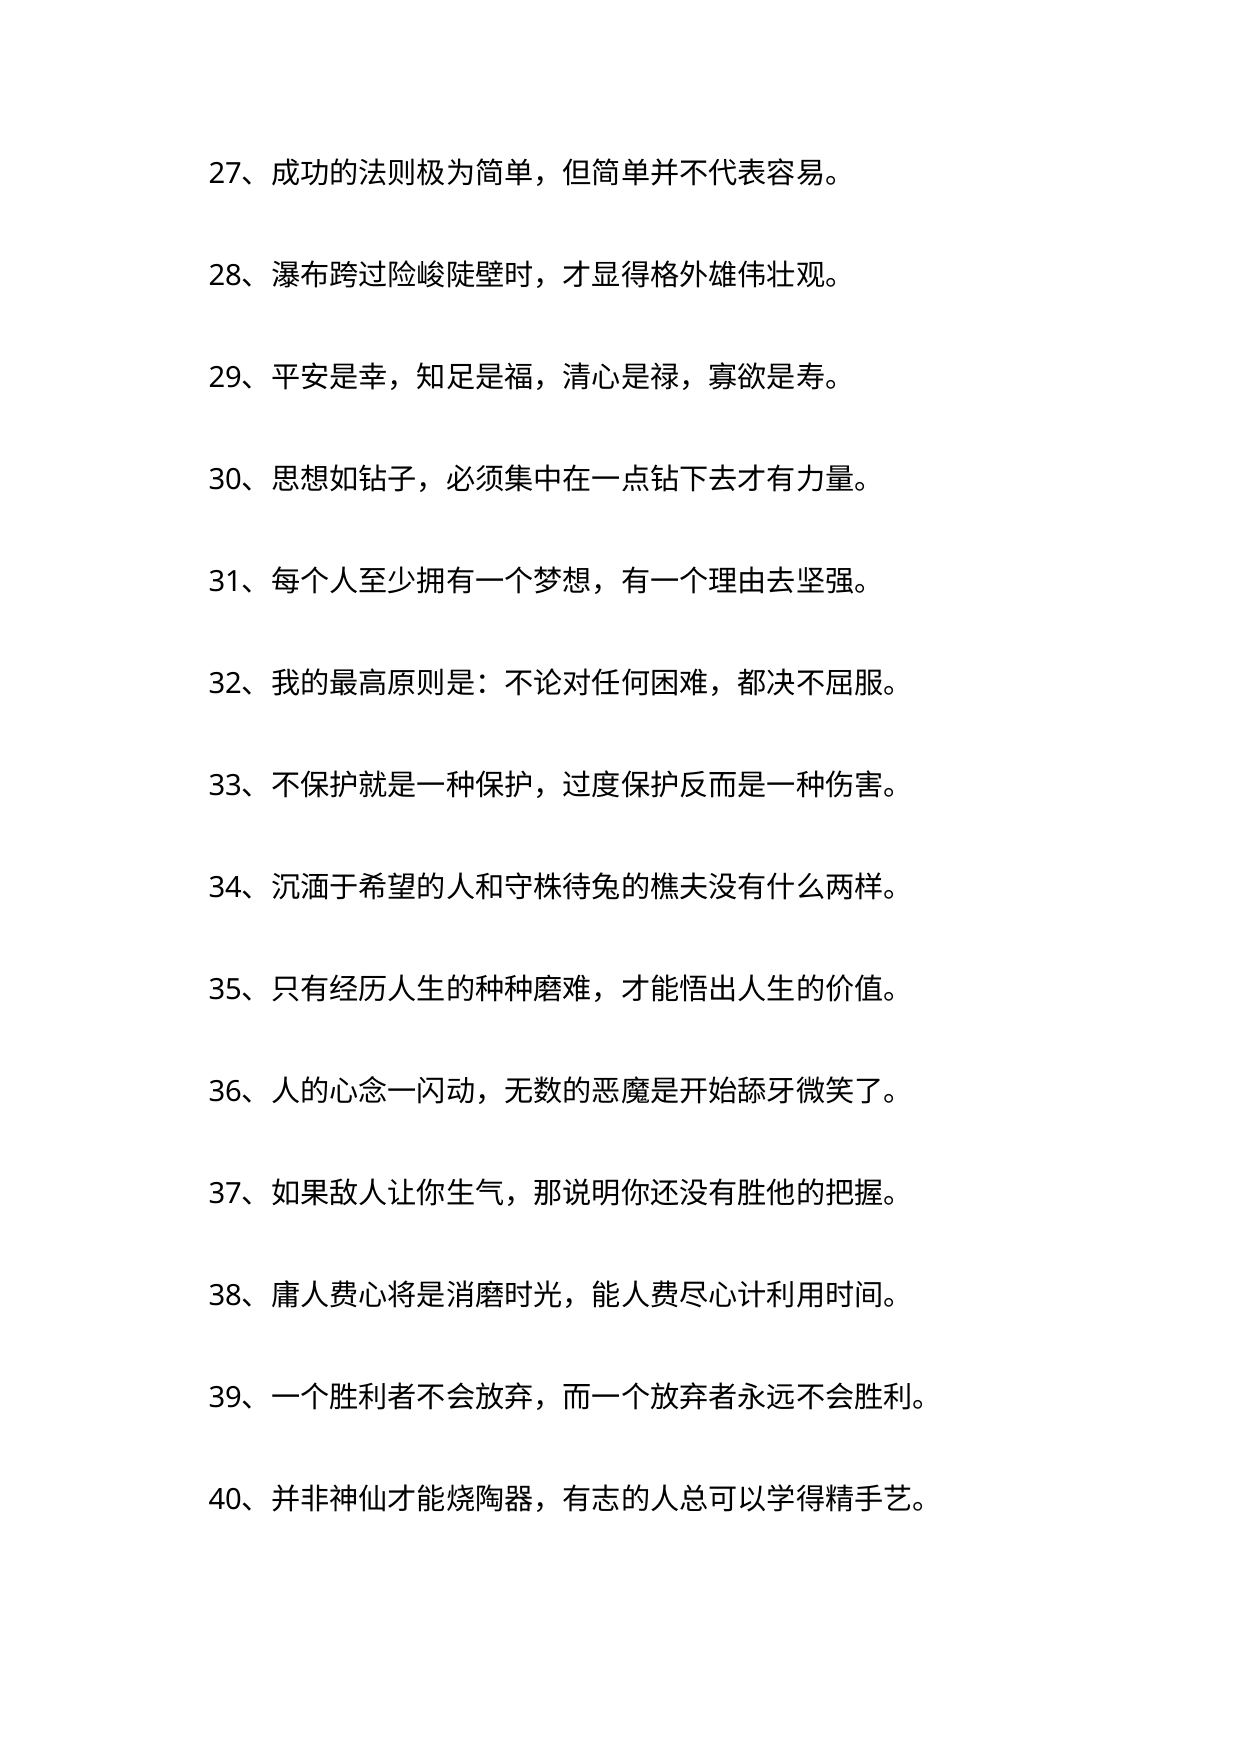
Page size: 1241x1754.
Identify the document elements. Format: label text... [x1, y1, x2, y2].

text 33、不保护就是一种保护，过度保护反而是一种伤害。 [150, 762, 1090, 804]
text 34、沉湎于希望的人和守株待兔的樵夫没有什么两样。 [150, 864, 1090, 906]
text 31、每个人至少拥有一个梦想，有一个理由去坚强。 [150, 558, 1090, 600]
text 30、思想如钻子，必须集中在一点钻下去才有力量。 [150, 456, 1090, 498]
text 39、一个胜利者不会放弃，而一个放弃者永远不会胜利。 [150, 1374, 1090, 1416]
text 38、庸人费心将是消磨时光，能人费尽心计利用时间。 [150, 1272, 1090, 1314]
text 35、只有经历人生的种种磨难，才能悟出人生的价值。 [150, 966, 1090, 1008]
text 40、并非神仙才能烧陶器，有志的人总可以学得精手艺。 [150, 1476, 1090, 1518]
text 29、平安是幸，知足是福，清心是禄，寡欲是寿。 [150, 354, 1090, 396]
text 37、如果敌人让你生气，那说明你还没有胜他的把握。 [150, 1170, 1090, 1212]
text 28、瀑布跨过险峻陡壁时，才显得格外雄伟壮观。 [150, 252, 1090, 294]
text 32、我的最高原则是：不论对任何困难，都决不屈服。 [150, 660, 1090, 702]
text 27、成功的法则极为简单，但简单并不代表容易。 [150, 150, 1090, 192]
text 36、人的心念一闪动，无数的恶魔是开始舔牙微笑了。 [150, 1068, 1090, 1110]
